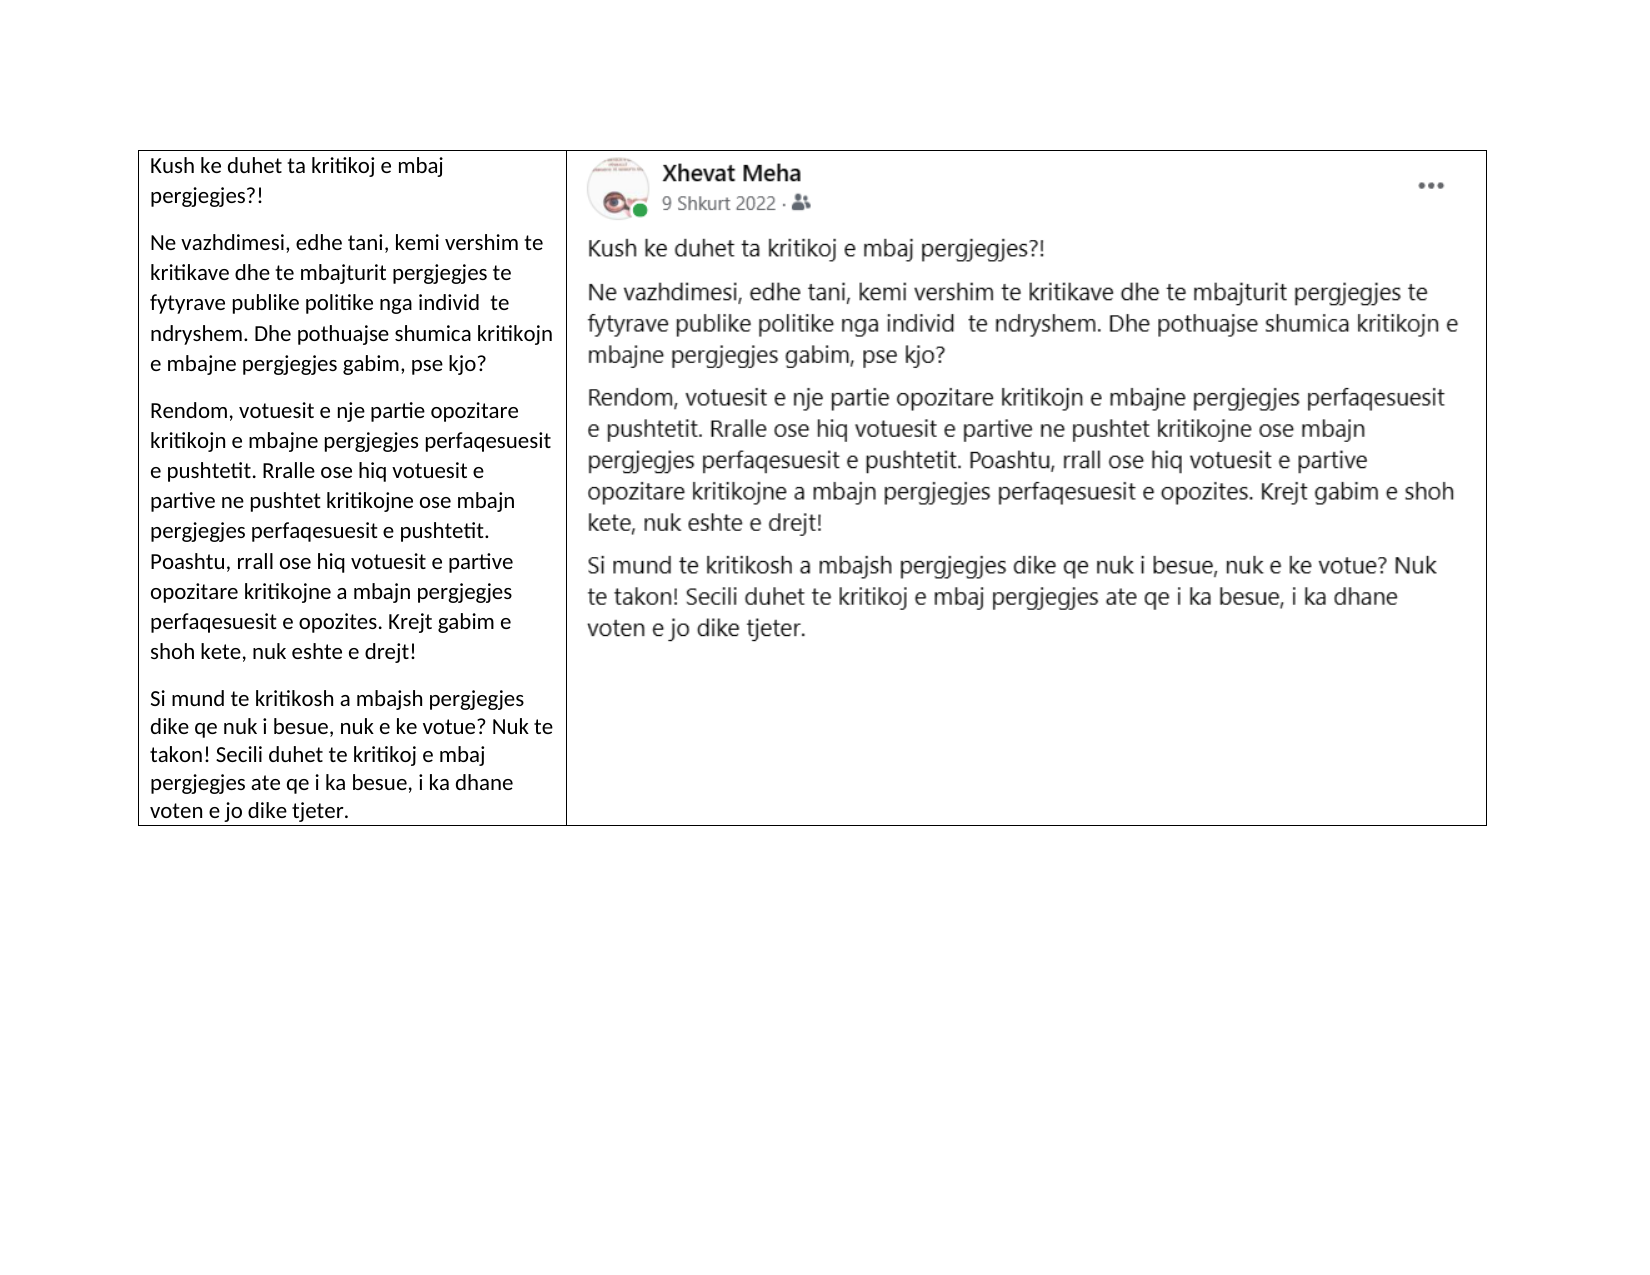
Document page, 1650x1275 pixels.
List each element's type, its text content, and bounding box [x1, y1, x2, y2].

table_header Kush ke duhet ta kritikoj e mbaj pergjegjes?! Ne vazhdimesi, edhe tani, kemi vershim te kritikave dhe te mbajturit pergjegjes te fytyrave publike politike nga individ te ndryshem. Dhe pothuajse shumica kritikojn e mbajne pergjegjes gabim, pse kjo? Rendom, votuesit e nje partie opozitare kritikojn e mbajne pergjegjes perfaqesuesit e pushtetit. Rralle ose hiq votuesit e partive ne pushtet kritikojne ose mbajn pergjegjes perfaqesuesit e pushtetit. Poashtu, rrall ose hiq votuesit e partive opozitare kritikojne a mbajn pergjegjes perfaqesuesit e opozites. Krejt gabim e shoh kete, nuk eshte e drejt! Si mund te kritikosh a mbajsh pergjegjes dike qe nuk i besue, nuk e ke votue? Nuk te takon! Secili duhet te kritikoj e mbaj pergjegjes ate qe i ka besue, i ka dhane voten e jo dike tjeter. [139, 151, 566, 824]
picture [577, 151, 1472, 645]
table_header [567, 151, 1486, 824]
